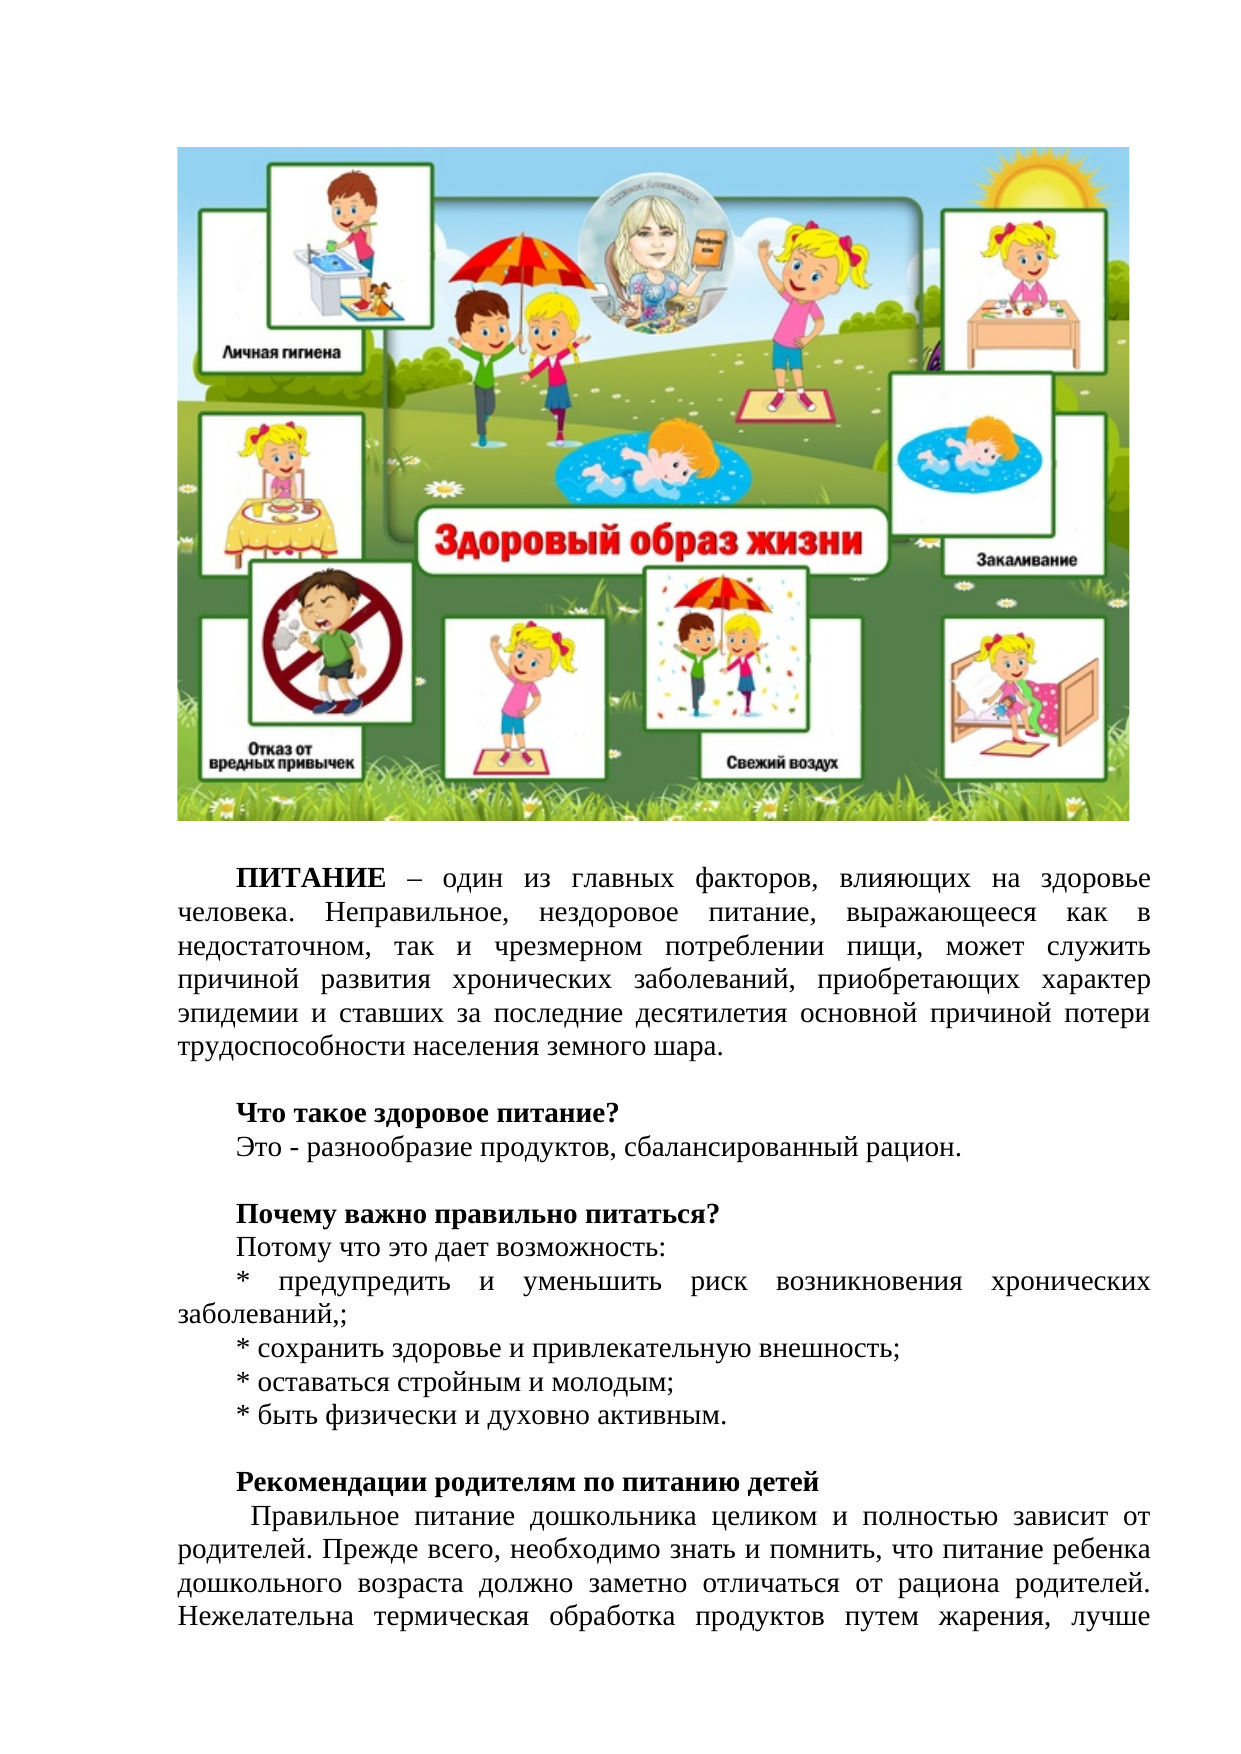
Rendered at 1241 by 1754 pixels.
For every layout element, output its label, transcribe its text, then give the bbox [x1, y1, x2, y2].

text * быть физически и духовно активным. [177, 1397, 1152, 1431]
text Это - разнообразие продуктов, сбалансированный рацион. [177, 1129, 1152, 1162]
text ПИТАНИЕ – один из главных факторов, влияющих на здоровье человека. Неправильное, нездоровое питание, выражающееся как в недостаточном, так и чрезмерном потреблении пищи, может служить причиной развития хронических заболеваний, приобретающих характер эпидемии и ставших за последние десятилетия основной причиной потери трудоспособности населения земного шара. [177, 861, 1152, 1062]
picture [177, 147, 1130, 821]
text Что такое здоровое питание? [177, 1095, 1152, 1129]
text * оставаться стройным и молодым; [177, 1364, 1152, 1397]
text * сохранить здоровье и привлекательную внешность; [177, 1330, 1152, 1364]
text * предупредить и уменьшить риск возникновения хронических заболеваний,; [177, 1263, 1152, 1330]
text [177, 1498, 1152, 1632]
text Рекомендации родителям по питанию детей [177, 1464, 1152, 1498]
text Почему важно правильно питаться? [177, 1196, 1152, 1229]
text Потому что это дает возможность: [177, 1229, 1152, 1263]
